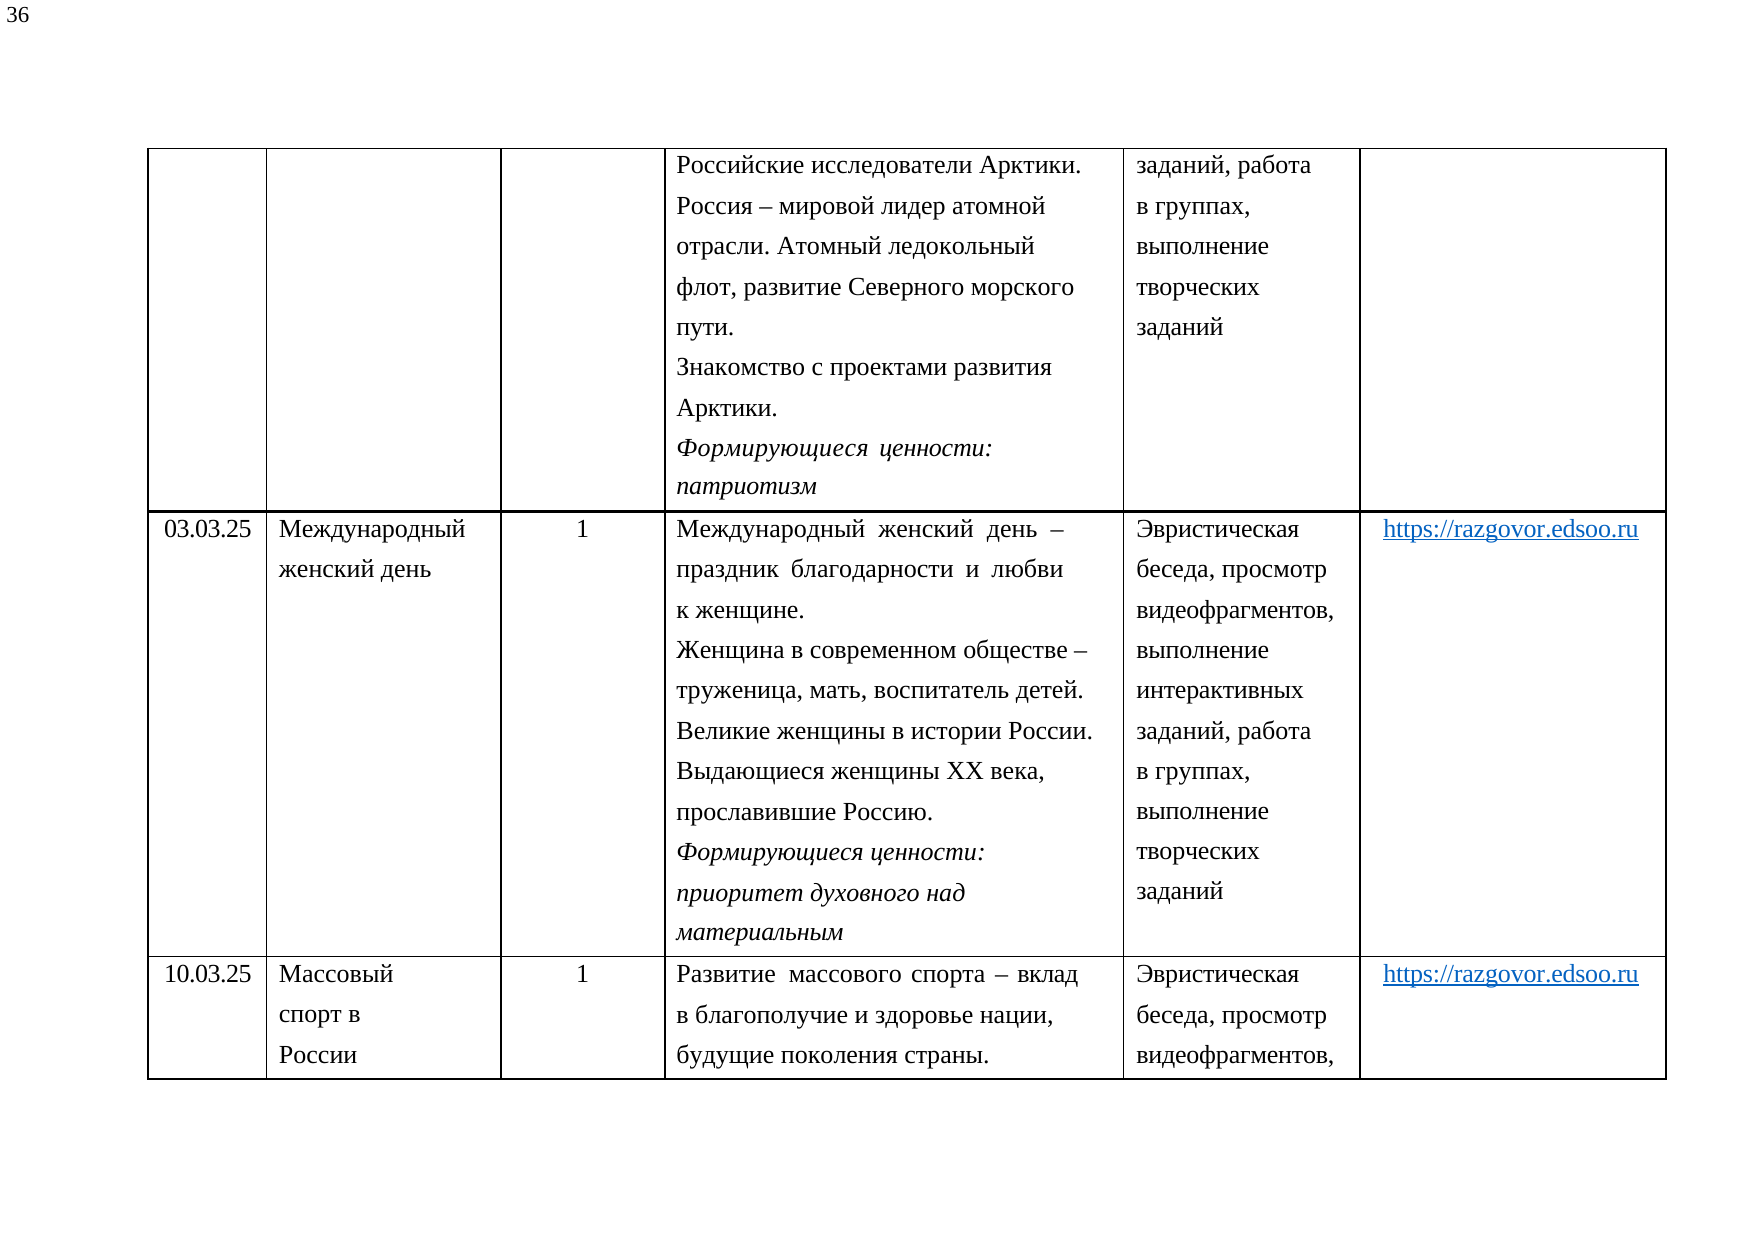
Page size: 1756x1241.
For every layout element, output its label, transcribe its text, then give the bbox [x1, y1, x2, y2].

table_cell 1 [502, 513, 664, 956]
table_cell Международный женский день – праздник благодарности и любви к женщине. Женщина в современном обществе – труженица, мать, воспитатель детей. Великие женщины в истории России. Выдающиеся женщины ХХ века, прославившие Россию. Формирующиеся ценности: приоритет духовного над материальным [666, 513, 1123, 956]
table_header Российские исследователи Арктики. Россия – мировой лидер атомной отрасли. Атомный ледокольный флот, развитие Северного морского пути. Знакомство с проектами развития Арктики. Формирующиеся ценности: патриотизм [666, 149, 1123, 510]
table_cell Массовый спорт в России [267, 957, 500, 1078]
table_cell 03.03.25 [149, 513, 266, 956]
table_cell Эвристическая беседа, просмотр видеофрагментов, [1124, 957, 1359, 1078]
table_cell Международный женский день [267, 513, 500, 956]
table_cell 1 [502, 957, 664, 1078]
table_header [502, 149, 664, 510]
table_cell 10.03.25 [149, 957, 266, 1078]
table_cell https://razgovor.edsoo.ru [1361, 513, 1665, 956]
table_cell Развитие массового спорта – вклад в благополучие и здоровье нации, будущие поколения страны. [666, 957, 1123, 1078]
table_header [1361, 149, 1665, 510]
table_cell Эвристическая беседа, просмотр видеофрагментов, выполнение интерактивных заданий, работа в группах, выполнение творческих заданий [1124, 513, 1359, 956]
table_header [267, 149, 500, 510]
table_header [149, 149, 266, 510]
table_cell https://razgovor.edsoo.ru [1361, 957, 1665, 1078]
table_header заданий, работа в группах, выполнение творческих заданий [1124, 149, 1359, 510]
